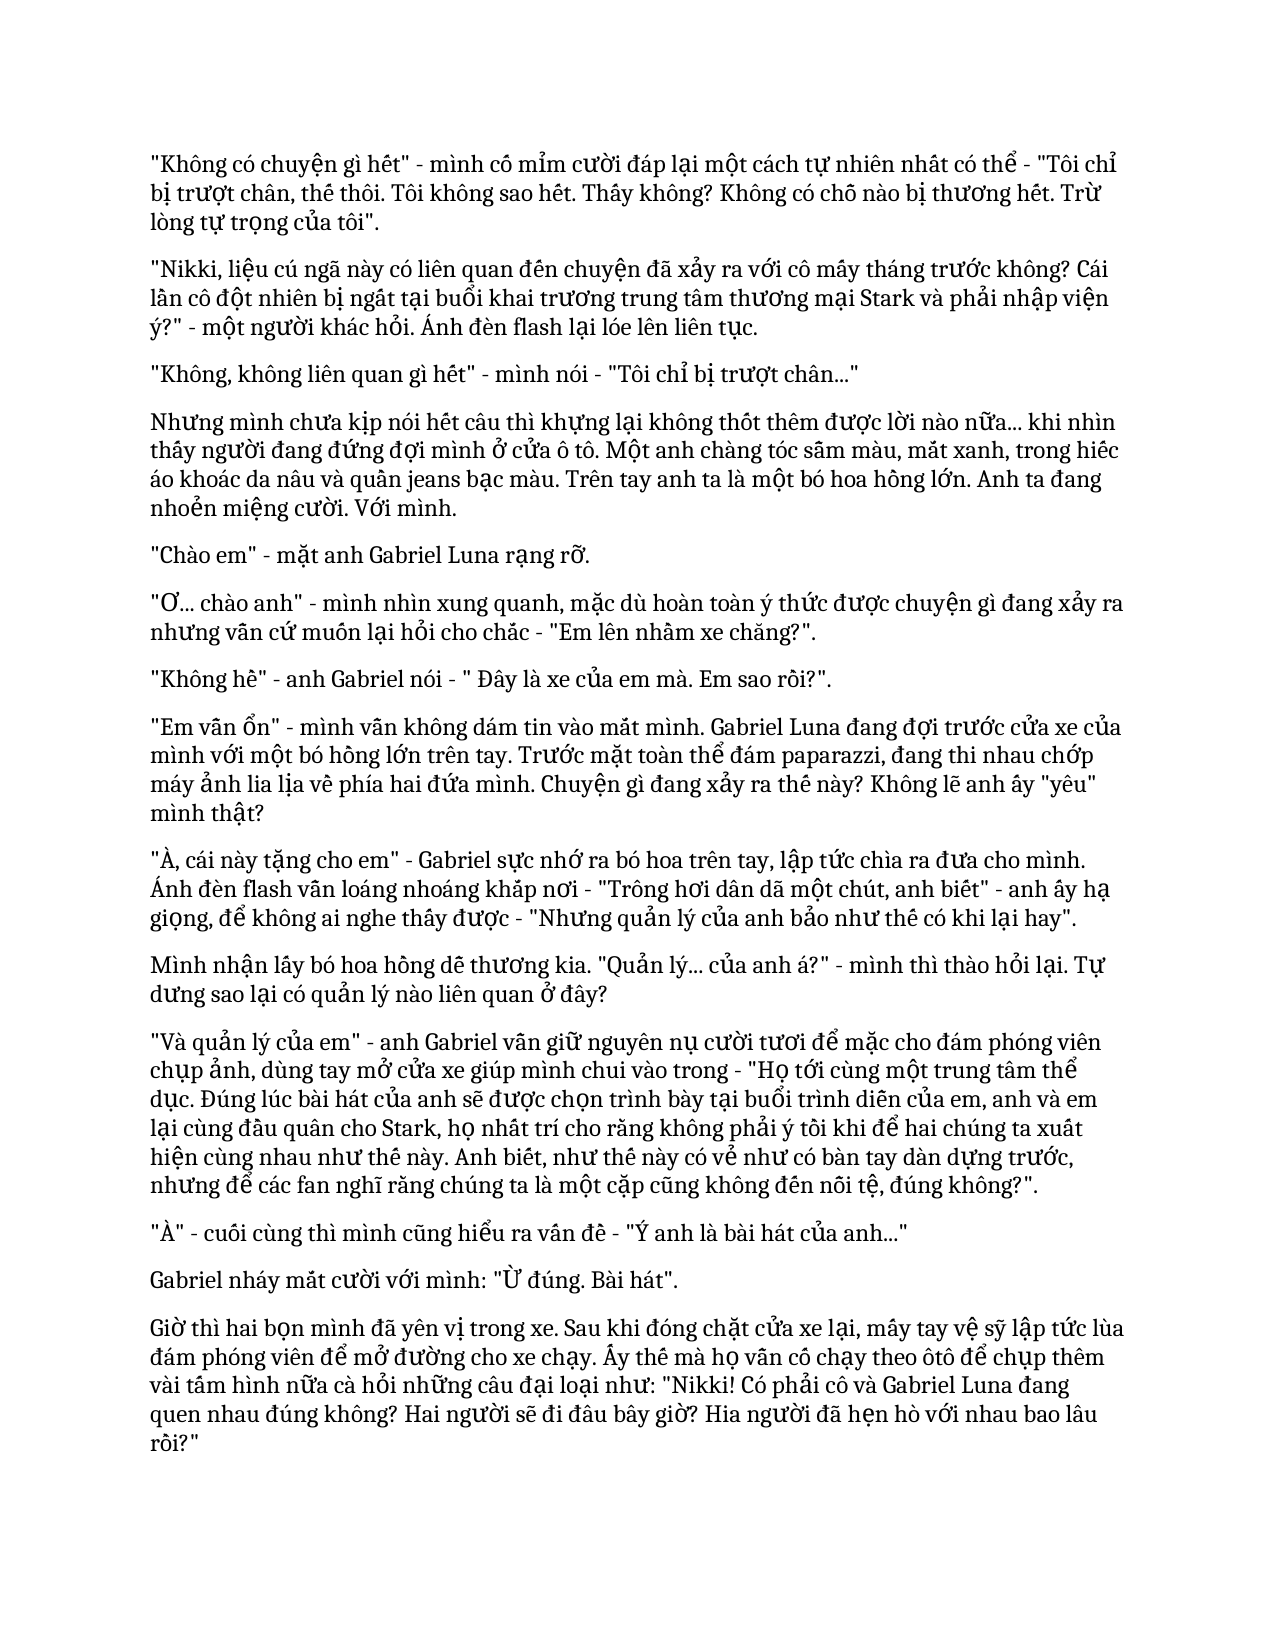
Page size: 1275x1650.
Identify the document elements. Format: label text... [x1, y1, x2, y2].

text "Không có chuyện gì hết" - mình cố mỉm cười đáp lại một cách tự nhiên nhất có thể - "Tôi chỉ bị trượt chân, thế thôi. Tôi không sao hết. Thấy không? Không có chỗ nào bị thương hết. Trừ lòng tự trọng của tôi". [150, 150, 1125, 236]
text "Em vẫn ổn" - mình vẫn không dám tin vào mắt mình. Gabriel Luna đang đợi trước cửa xe của mình với một bó hồng lớn trên tay. Trước mặt toàn thể đám paparazzi, đang thi nhau chớp máy ảnh lia lịa về phía hai đứa mình. Chuyện gì đang xảy ra thế này? Không lẽ anh ấy "yêu" mình thật? [150, 712, 1125, 827]
text "Không hề" - anh Gabriel nói - " Đây là xe của em mà. Em sao rồi?". [150, 665, 1125, 694]
text "Không, không liên quan gì hết" - mình nói - "Tôi chỉ bị trượt chân..." [150, 360, 1125, 389]
text Gabriel nháy mắt cười với mình: "Ừ đúng. Bài hát". [150, 1266, 1125, 1295]
text "À, cái này tặng cho em" - Gabriel sực nhớ ra bó hoa trên tay, lập tức chìa ra đưa cho mình. Ánh đèn flash vẫn loáng nhoáng khắp nơi - "Trông hơi dân dã một chút, anh biết" - anh ấy hạ giọng, để không ai nghe thấy được - "Nhưng quản lý của anh bảo như thế có khi lại hay". [150, 846, 1125, 932]
text "Chào em" - mặt anh Gabriel Luna rạng rỡ. [150, 541, 1125, 570]
text Mình nhận lấy bó hoa hồng dễ thương kia. "Quản lý... của anh á?" - mình thì thào hỏi lại. Tự dưng sao lại có quản lý nào liên quan ở đây? [150, 951, 1125, 1009]
text Giờ thì hai bọn mình đã yên vị trong xe. Sau khi đóng chặt cửa xe lại, mấy tay vệ sỹ lập tức lùa đám phóng viên để mở đường cho xe chạy. Ấy thế mà họ vẫn cố chạy theo ôtô để chụp thêm vài tấm hình nữa cà hỏi những câu đại loại như: "Nikki! Có phải cô và Gabriel Luna đang quen nhau đúng không? Hai người sẽ đi đâu bây giờ? Hia người đã hẹn hò với nhau bao lâu rồi?" [150, 1314, 1125, 1457]
text Nhưng mình chưa kịp nói hết câu thì khựng lại không thốt thêm được lời nào nữa... khi nhìn thấy người đang đứng đợi mình ở cửa ô tô. Một anh chàng tóc sẫm màu, mắt xanh, trong hiếc áo khoác da nâu và quần jeans bạc màu. Trên tay anh ta là một bó hoa hồng lớn. Anh ta đang nhoẻn miệng cười. Với mình. [150, 407, 1125, 522]
text "Ơ... chào anh" - mình nhìn xung quanh, mặc dù hoàn toàn ý thức được chuyện gì đang xảy ra nhưng vẫn cứ muốn lại hỏi cho chắc - "Em lên nhầm xe chăng?". [150, 589, 1125, 646]
text "À" - cuối cùng thì mình cũng hiểu ra vấn đề - "Ý anh là bài hát của anh..." [150, 1219, 1125, 1247]
text "Nikki, liệu cú ngã này có liên quan đến chuyện đã xảy ra với cô mấy tháng trước không? Cái lần cô đột nhiên bị ngất tại buổi khai trương trung tâm thương mại Stark và phải nhập viện ý?" - một người khác hỏi. Ánh đèn flash lại lóe lên liên tục. [150, 255, 1125, 341]
text "Và quản lý của em" - anh Gabriel vẫn giữ nguyên nụ cười tươi để mặc cho đám phóng viên chụp ảnh, dùng tay mở cửa xe giúp mình chui vào trong - "Họ tới cùng một trung tâm thể dục. Đúng lúc bài hát của anh sẽ được chọn trình bày tại buổi trình diễn của em, anh và em lại cùng đầu quân cho Stark, họ nhất trí cho rằng không phải ý tồi khi để hai chúng ta xuất hiện cùng nhau như thế này. Anh biết, như thế này có vẻ như có bàn tay dàn dựng trước, nhưng để các fan nghĩ rằng chúng ta là một cặp cũng không đến nỗi tệ, đúng không?". [150, 1027, 1125, 1200]
